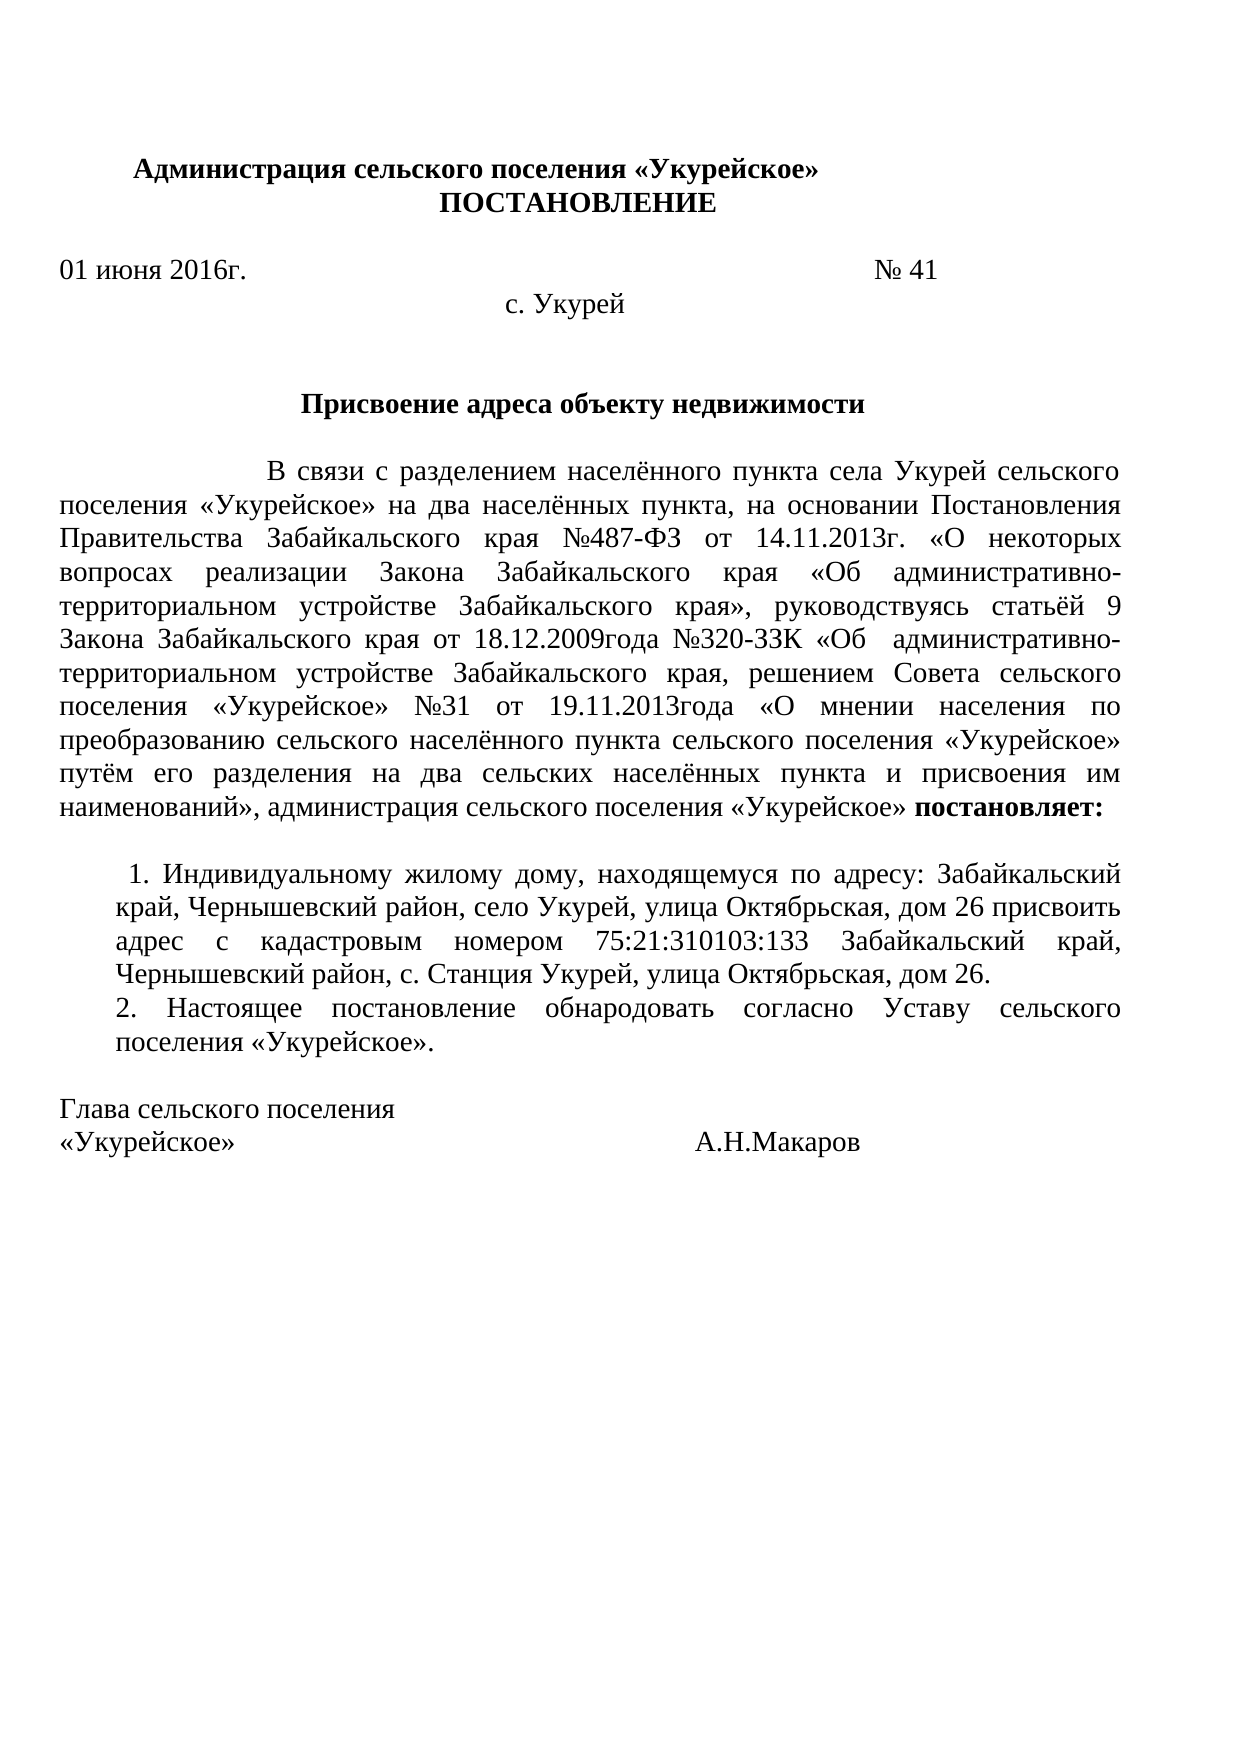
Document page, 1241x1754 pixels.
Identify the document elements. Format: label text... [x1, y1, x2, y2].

text Присвоение адреса объекту недвижимости [59, 386, 1122, 420]
text 2. Настоящее постановление обнародовать согласно Уставу сельского поселения «Укурейское». [115, 990, 1122, 1057]
text В связи с разделением населённого пункта села Укурей сельского поселения «Укурейское» на два населённых пункта, на основании Постановления Правительства Забайкальского края №487-ФЗ от 14.11.2013г. «О некоторых вопросах реализации Закона Забайкальского края «Об административно-территориальном устройстве Забайкальского края», руководствуясь статьёй 9 Закона Забайкальского края от 18.12.2009года №320-ЗЗК «Об административно-территориальном устройстве Забайкальского края, решением Совета сельского поселения «Укурейское» №31 от 19.11.2013года «О мнении населения по преобразованию сельского населённого пункта сельского поселения «Укурейское» путём его разделения на два сельских населённых пункта и присвоения им наименований», администрация сельского поселения «Укурейское» постановляет: [59, 453, 1122, 822]
text с. Укурей [59, 286, 1122, 319]
text Глава сельского поселения [59, 1091, 1122, 1124]
text «Укурейское» А.Н.Макаров [59, 1124, 1122, 1158]
text 1. Индивидуальному жилому дому, находящемуся по адресу: Забайкальский край, Чернышевский район, село Укурей, улица Октябрьская, дом 26 присвоить адрес с кадастровым номером 75:21:310103:133 Забайкальский край, Чернышевский район, с. Станция Укурей, улица Октябрьская, дом 26. [115, 856, 1122, 990]
text 01 июня 2016г. № 41 [59, 252, 1122, 286]
text ПОСТАНОВЛЕНИЕ [59, 185, 1122, 219]
text Администрация сельского поселения «Укурейское» [59, 152, 1122, 185]
